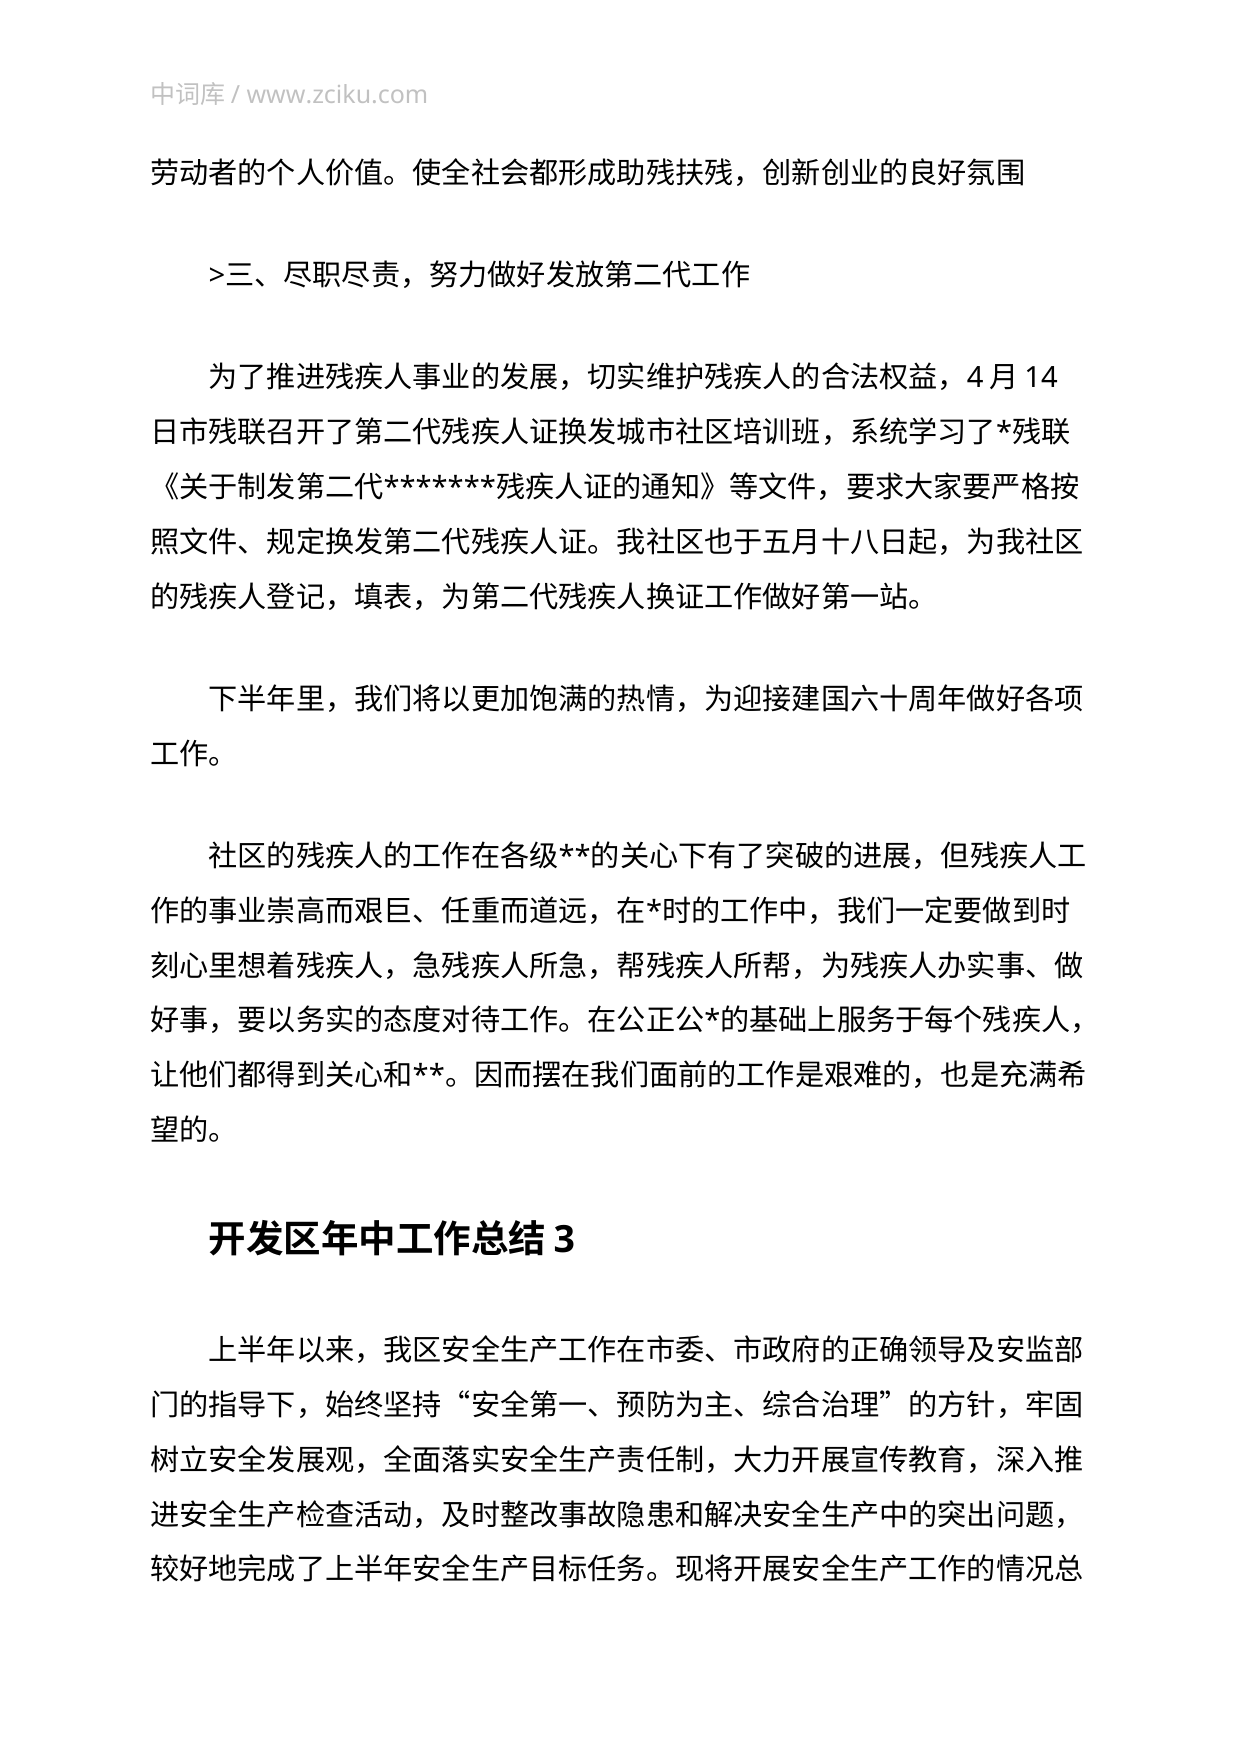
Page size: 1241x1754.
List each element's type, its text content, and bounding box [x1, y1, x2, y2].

text 社区的残疾人的工作在各级**的关心下有了突破的进展，但残疾人工作的事业崇高而艰巨、任重而道远，在*时的工作中，我们一定要做到时刻心里想着残疾人，急残疾人所急，帮残疾人所帮，为残疾人办实事、做好事，要以务实的态度对待工作。在公正公*的基础上服务于每个残疾人，让他们都得到关心和**。因而摆在我们面前的工作是艰难的，也是充满希望的。 [150, 832, 1090, 1149]
text 为了推进残疾人事业的发展，切实维护残疾人的合法权益，4月14日市残联召开了第二代残疾人证换发城市社区培训班，系统学习了*残联《关于制发第二代*******残疾人证的通知》等文件，要求大家要严格按照文件、规定换发第二代残疾人证。我社区也于五月十八日起，为我社区的残疾人登记，填表，为第二代残疾人换证工作做好第一站。 [150, 354, 1090, 616]
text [150, 150, 1090, 192]
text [150, 1326, 1090, 1588]
text >三、尽职尽责，努力做好发放第二代工作 [150, 252, 1090, 294]
text 下半年里，我们将以更加饱满的热情，为迎接建国六十周年做好各项工作。 [150, 675, 1090, 773]
text 开发区年中工作总结3 [150, 1209, 1090, 1263]
